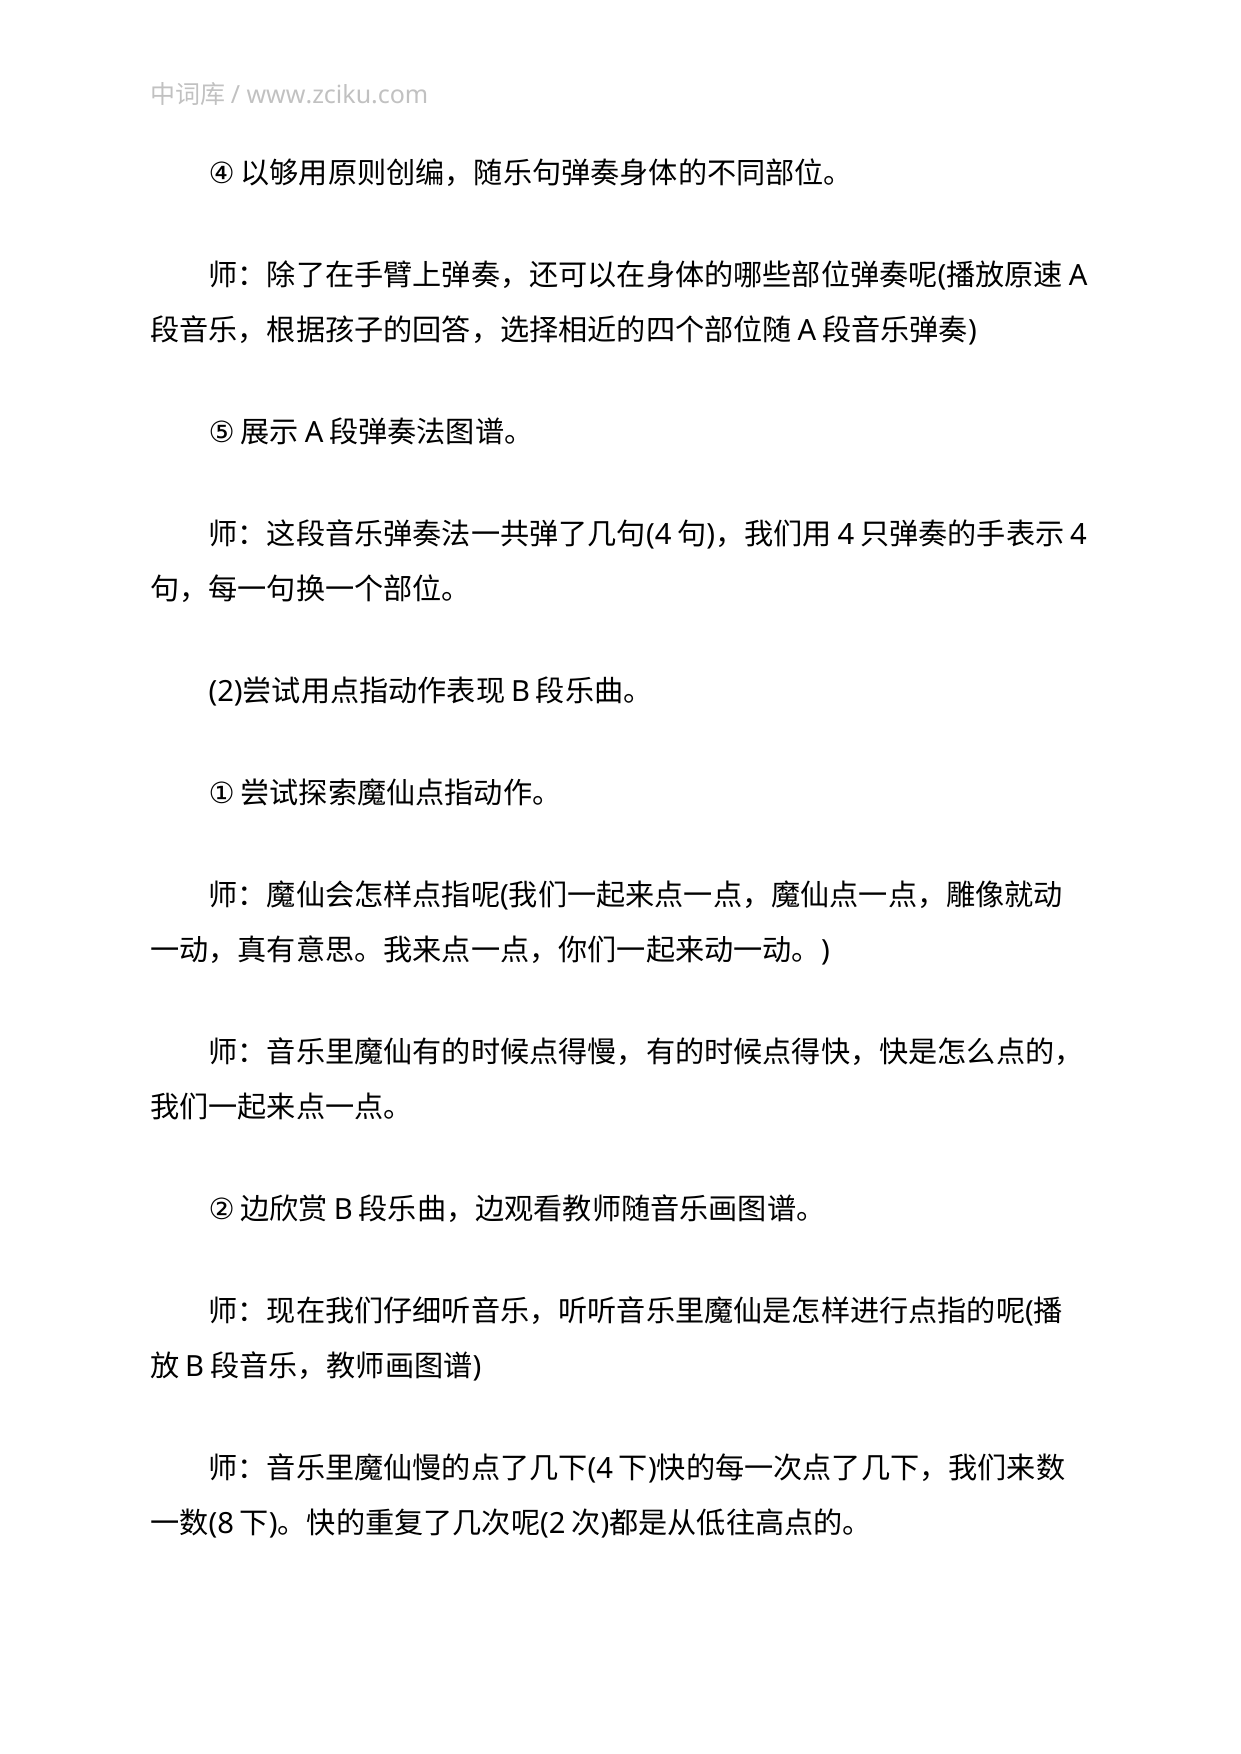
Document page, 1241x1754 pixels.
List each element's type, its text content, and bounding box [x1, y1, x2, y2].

text ②边欣赏B段乐曲，边观看教师随音乐画图谱。 [150, 1185, 1090, 1228]
text ⑤展示A段弹奏法图谱。 [150, 409, 1090, 451]
text 师：音乐里魔仙慢的点了几下(4下)快的每一次点了几下，我们来数一数(8下)。快的重复了几次呢(2次)都是从低往高点的。 [150, 1444, 1090, 1542]
text 师：除了在手臂上弹奏，还可以在身体的哪些部位弹奏呢(播放原速A段音乐，根据孩子的回答，选择相近的四个部位随A段音乐弹奏) [150, 252, 1090, 349]
text ①尝试探索魔仙点指动作。 [150, 770, 1090, 812]
text 师：魔仙会怎样点指呢(我们一起来点一点，魔仙点一点，雕像就动一动，真有意思。我来点一点，你们一起来动一动。) [150, 872, 1090, 969]
text ④以够用原则创编，随乐句弹奏身体的不同部位。 [150, 150, 1090, 192]
text 师：这段音乐弹奏法一共弹了几句(4句)，我们用4只弹奏的手表示4句，每一句换一个部位。 [150, 511, 1090, 608]
text 师：现在我们仔细听音乐，听听音乐里魔仙是怎样进行点指的呢(播放B段音乐，教师画图谱) [150, 1287, 1090, 1385]
text 师：音乐里魔仙有的时候点得慢，有的时候点得快，快是怎么点的，我们一起来点一点。 [150, 1029, 1090, 1126]
text (2)尝试用点指动作表现B段乐曲。 [150, 668, 1090, 710]
